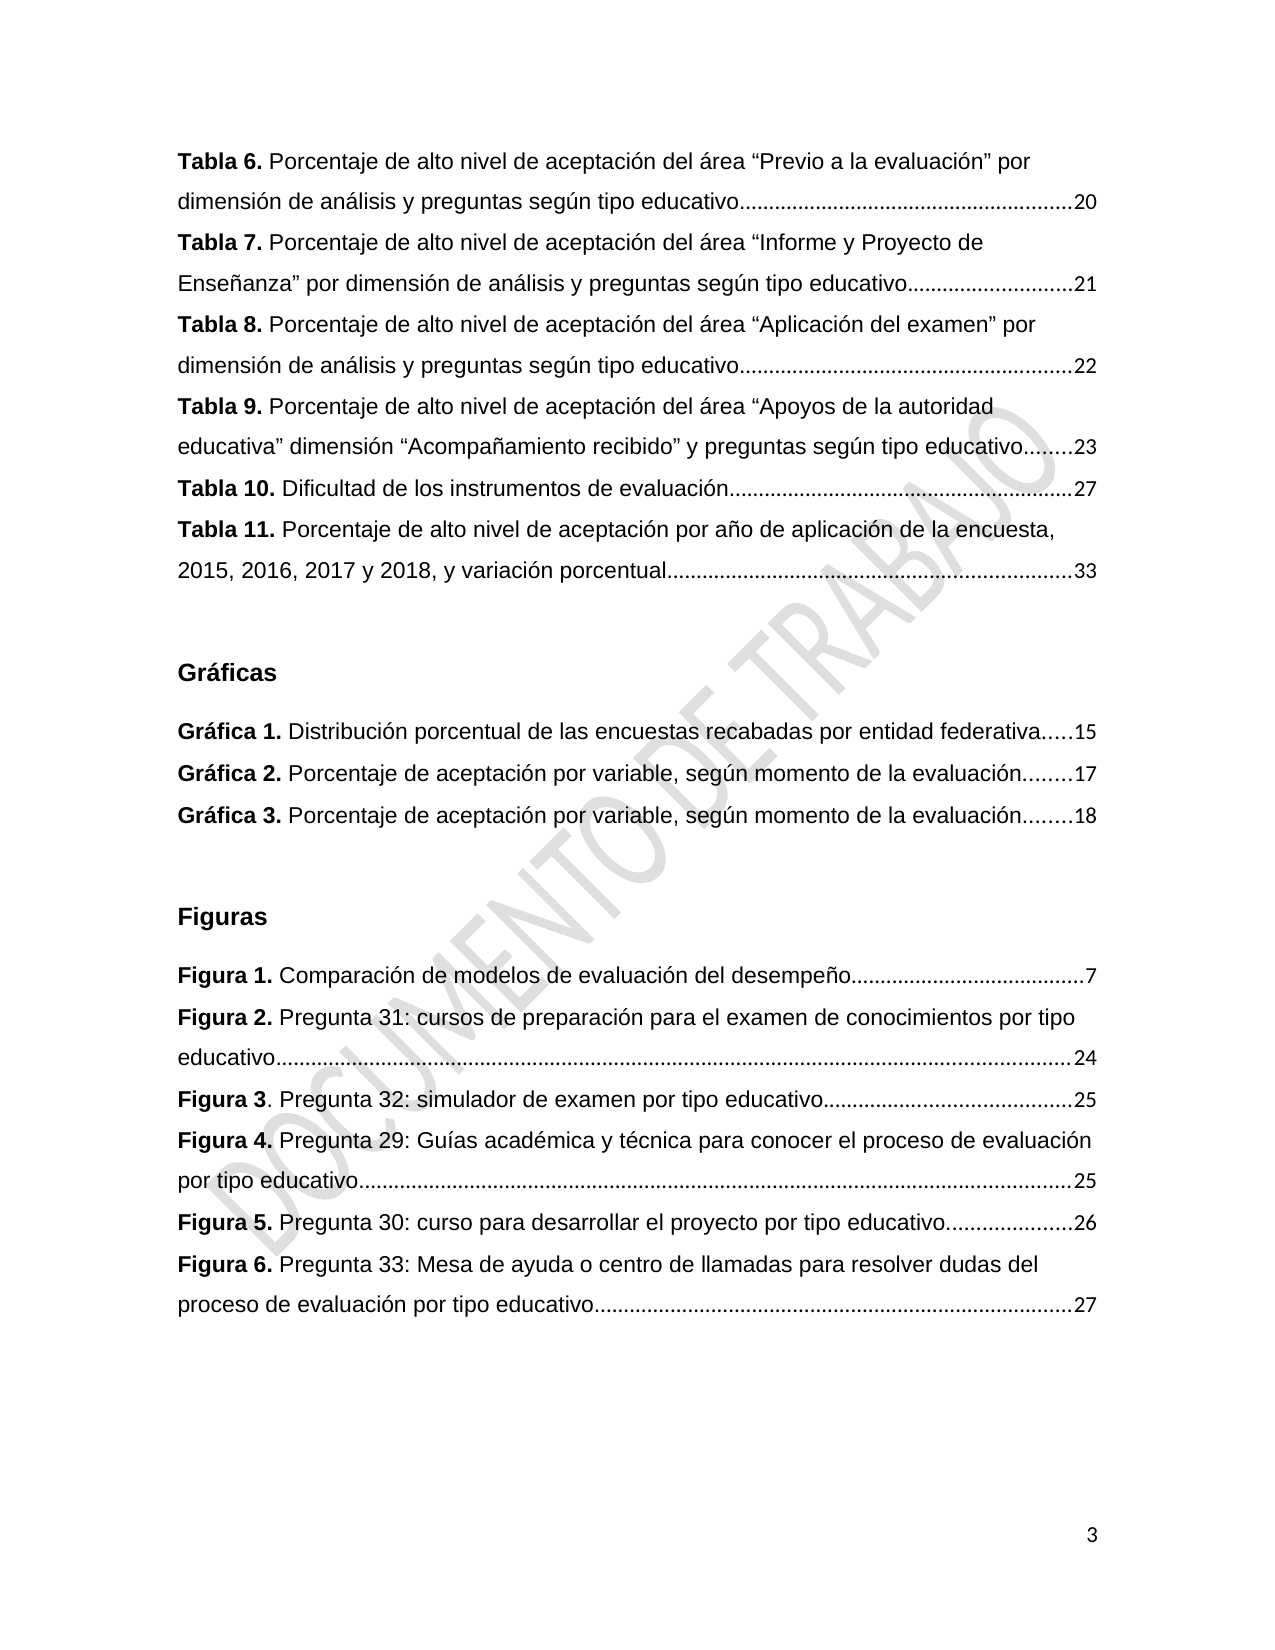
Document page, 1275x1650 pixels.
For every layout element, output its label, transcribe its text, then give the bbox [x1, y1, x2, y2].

text Figura 5. Pregunta 30: curso para desarrollar el proyecto por tipo educativo. 26 [177, 1208, 1098, 1237]
text Gráficas [177, 657, 1098, 686]
text Tabla 7. Porcentaje de alto nivel de aceptación del área “Informe y Proyecto de Enseñanza” por dimensión de análisis y preguntas según tipo educativo. 21 [177, 229, 1098, 297]
text Gráfica 2. Porcentaje de aceptación por variable, según momento de la evaluación 17 [177, 759, 1098, 787]
text Figura 3. Pregunta 32: simulador de examen por tipo educativo. 25 [177, 1085, 1098, 1113]
text Tabla 10. Dificultad de los instrumentos de evaluación. 27 [177, 474, 1098, 502]
text Figura 4. Pregunta 29: Guías académica y técnica para conocer el proceso de evaluación por tipo educativo. 25 [177, 1127, 1098, 1194]
text Gráfica 1. Distribución porcentual de las encuestas recabadas por entidad federativa 15 [177, 717, 1098, 745]
text Tabla 6. Porcentaje de alto nivel de aceptación del área “Previo a la evaluación” por dimensión de análisis y preguntas según tipo educativo. 20 [177, 148, 1098, 215]
text Figura 1. Comparación de modelos de evaluación del desempeño 7 [177, 962, 1098, 990]
text Figura 2. Pregunta 31: cursos de preparación para el examen de conocimientos por tipo educativo. 24 [177, 1004, 1098, 1071]
text Figuras [177, 902, 1098, 931]
text Tabla 9. Porcentaje de alto nivel de aceptación del área “Apoyos de la autoridad educativa” dimensión “Acompañamiento recibido” y preguntas según tipo educativo. 23 [177, 393, 1098, 460]
text Tabla 8. Porcentaje de alto nivel de aceptación del área “Aplicación del examen” por dimensión de análisis y preguntas según tipo educativo. 22 [177, 311, 1098, 379]
text Figura 6. Pregunta 33: Mesa de ayuda o centro de llamadas para resolver dudas del proceso de evaluación por tipo educativo. 27 [177, 1251, 1098, 1318]
text Gráfica 3. Porcentaje de aceptación por variable, según momento de la evaluación. 18 [177, 801, 1098, 829]
text Tabla 11. Porcentaje de alto nivel de aceptación por año de aplicación de la encuesta, 2015, 2016, 2017 y 2018, y variación porcentual. 33 [177, 516, 1098, 584]
